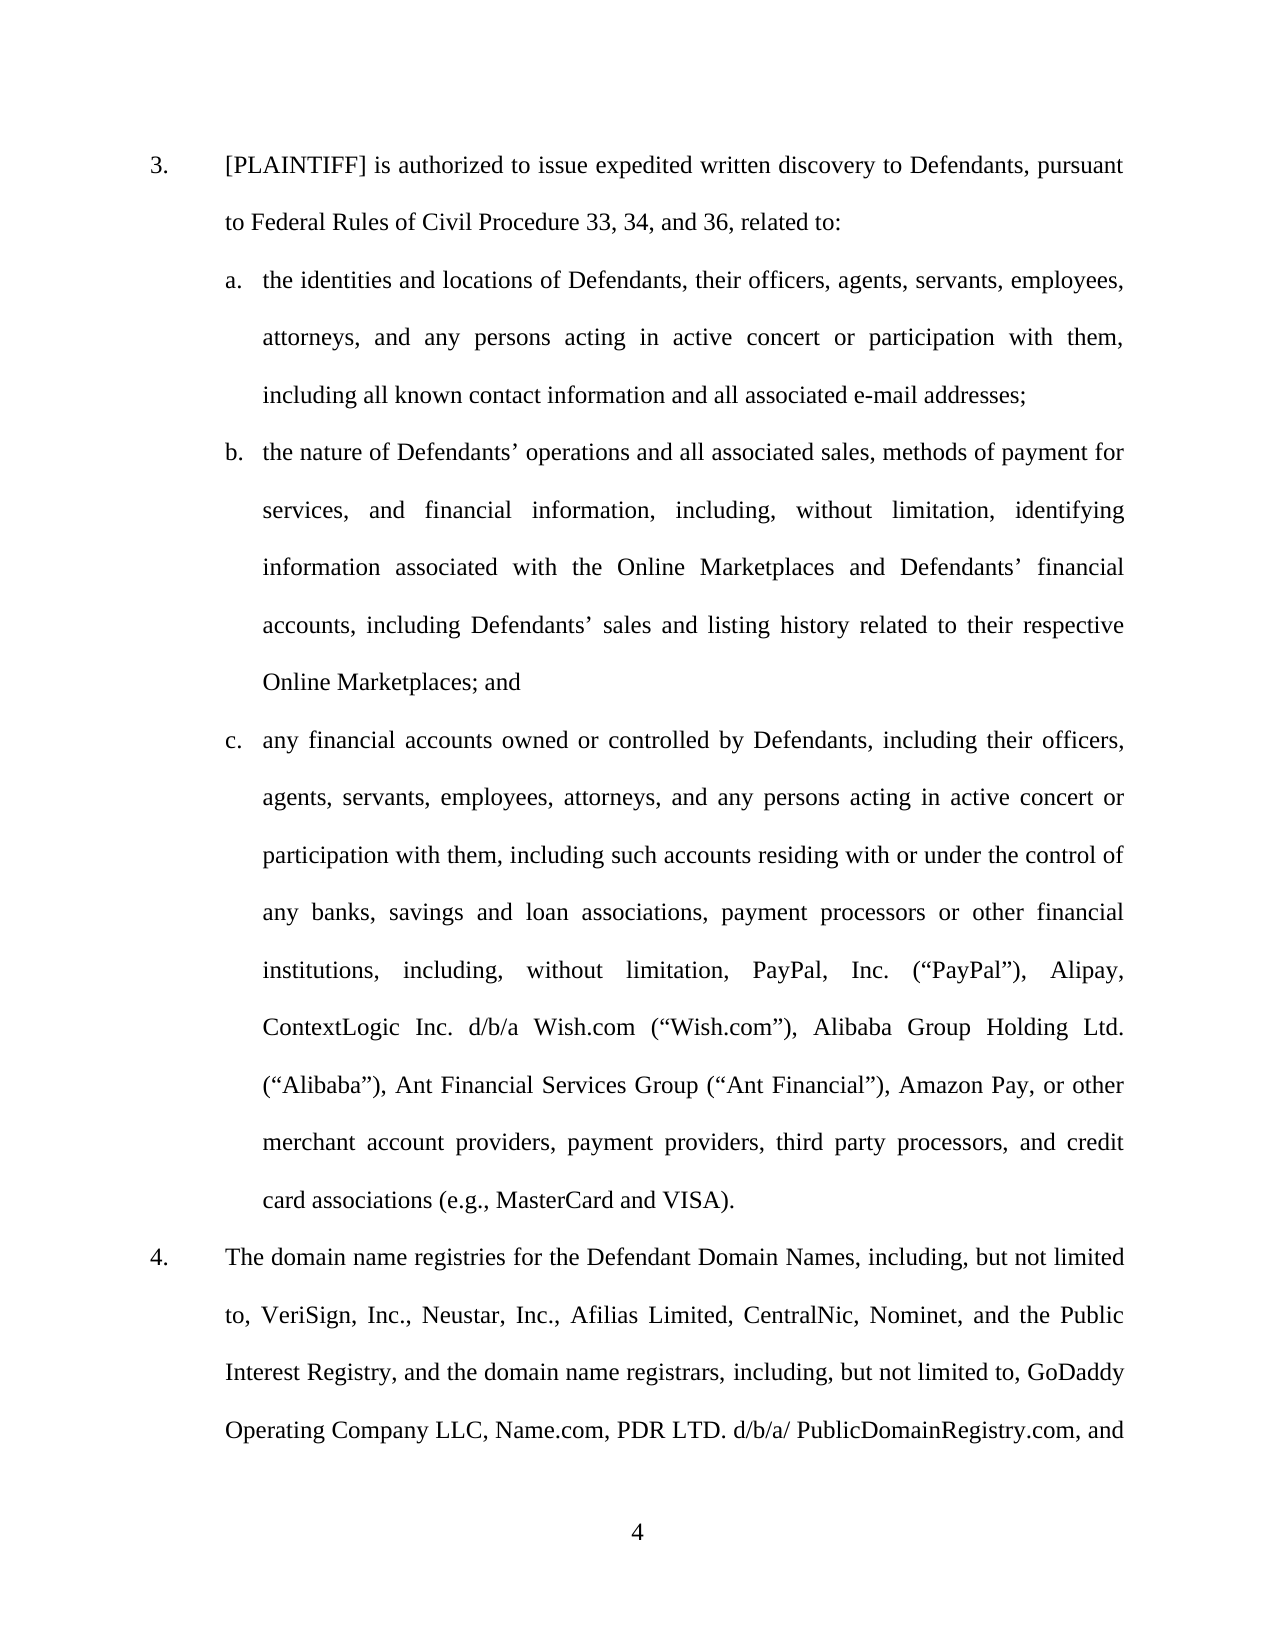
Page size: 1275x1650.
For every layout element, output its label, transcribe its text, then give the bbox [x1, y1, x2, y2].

list any financial accounts owned or controlled by Defendants, including their officers, agents, servants, employees, attorneys, and any persons acting in active concert or participation with them, including such accounts residing with or under the control of any banks, savings and loan associations, payment processors or other financial institutions, including, without limitation, PayPal, Inc. (“PayPal”), Alipay, ContextLogic Inc. d/b/a Wish.com (“Wish.com”), Alibaba Group Holding Ltd. (“Alibaba”), Ant Financial Services Group (“Ant Financial”), Amazon Pay, or other merchant account providers, payment providers, third party processors, and credit card associations (e.g., MasterCard and VISA). [225, 725, 1125, 1214]
list [PLAINTIFF] is authorized to issue expedited written discovery to Defendants, pursuant to Federal Rules of Civil Procedure 33, 34, and 36, related to: [150, 150, 1125, 236]
list the nature of Defendants’ operations and all associated sales, methods of payment for services, and financial information, including, without limitation, identifying information associated with the Online Marketplaces and Defendants’ financial accounts, including Defendants’ sales and listing history related to their respective Online Marketplaces; and [225, 437, 1125, 696]
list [150, 1242, 1125, 1444]
list the identities and locations of Defendants, their officers, agents, servants, employees, attorneys, and any persons acting in active concert or participation with them, including all known contact information and all associated e-mail addresses; [225, 265, 1125, 409]
